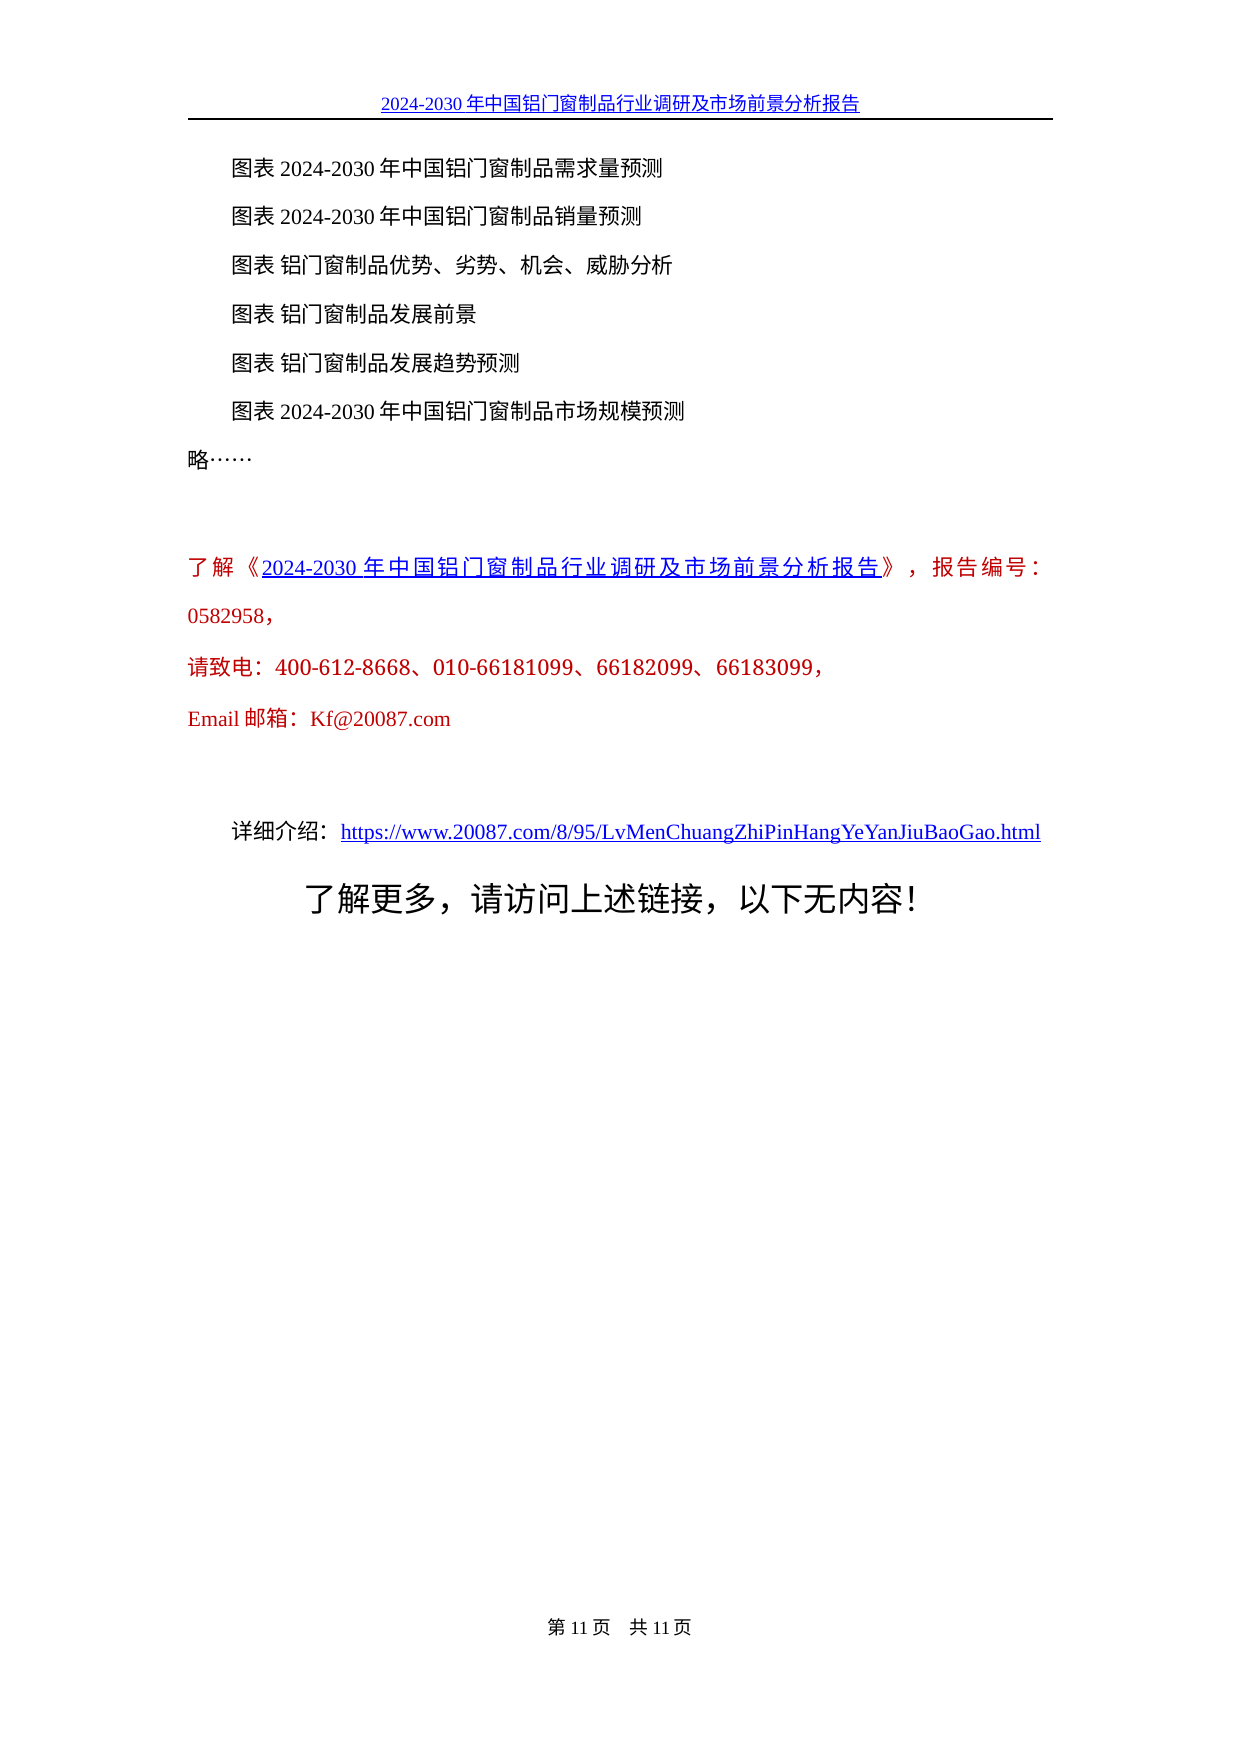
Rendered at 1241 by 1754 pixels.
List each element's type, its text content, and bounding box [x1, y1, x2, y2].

text 详细介绍：https://www.20087.com/8/95/LvMenChuangZhiPinHangYeYanJiuBaoGao.html [187, 814, 1053, 846]
text Email邮箱：Kf@20087.com [187, 701, 1053, 733]
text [187, 150, 1053, 475]
title 了解更多，请访问上述链接，以下无内容！ [187, 864, 1053, 929]
text 请致电：400-612-8668、010-66181099、66182099、66183099， [187, 649, 1053, 682]
text 了解《2024-2030年中国铝门窗制品行业调研及市场前景分析报告》，报告编号：0582958， [187, 549, 1053, 630]
